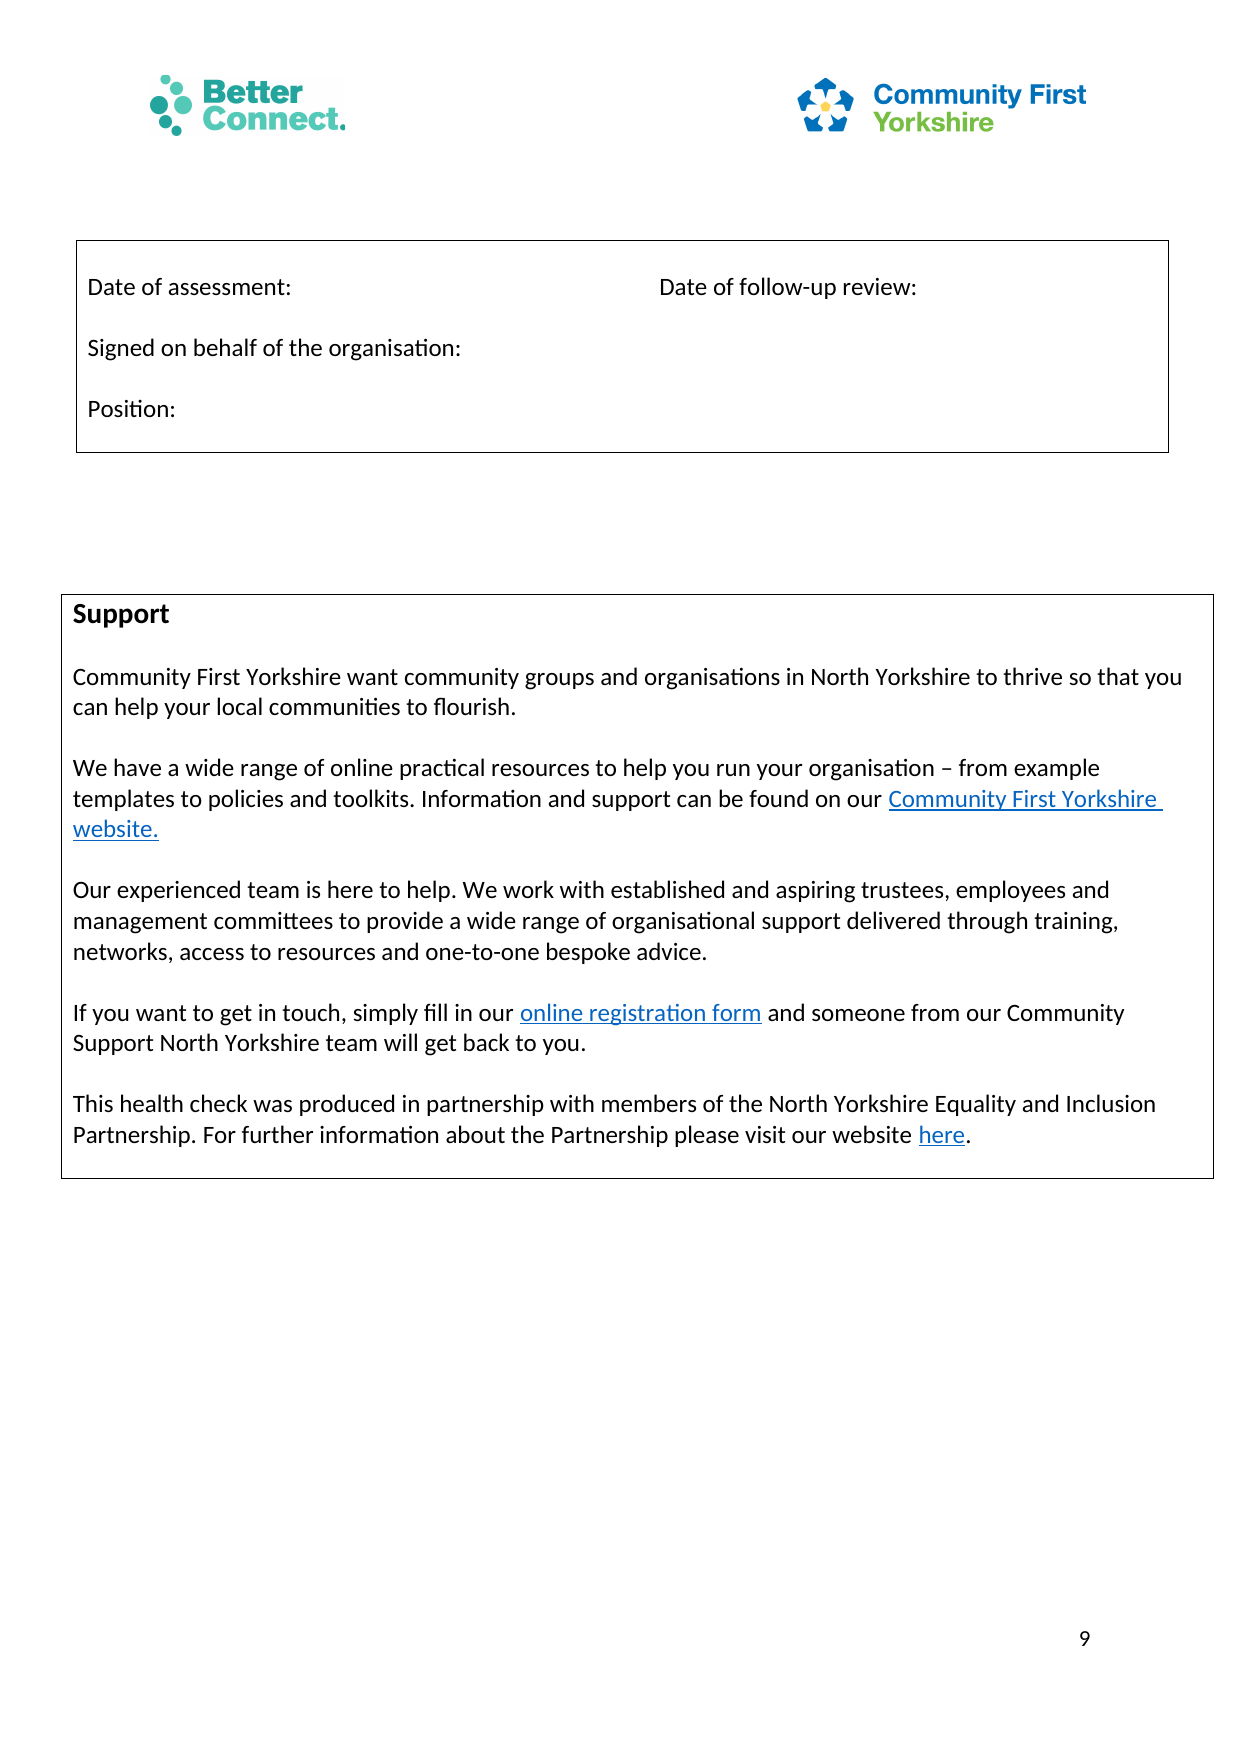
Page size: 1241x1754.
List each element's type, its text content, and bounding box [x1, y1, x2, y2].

picture [150, 75, 346, 136]
picture [792, 73, 1091, 137]
table_header Support Community First Yorkshire want community groups and organisations in North Yorkshire to thrive so that you can help your local communities to flourish. We have a wide range of online practical resources to help you run your organisation – from example templates to policies and toolkits. Information and support can be found on our Community First Yorkshire website. Our experienced team is here to help. We work with established and aspiring trustees, employees and management committees to provide a wide range of organisational support delivered through training, networks, access to resources and one-to-one bespoke advice. If you want to get in touch, simply fill in our online registration form and someone from our Community Support North Yorkshire team will get back to you. This health check was produced in partnership with members of the North Yorkshire Equality and Inclusion Partnership. For further information about the Partnership please visit our website here. [62, 595, 1213, 1177]
table_header Date of assessment: Date of follow-up review: Signed on behalf of the organisation: Position: [77, 241, 1168, 452]
